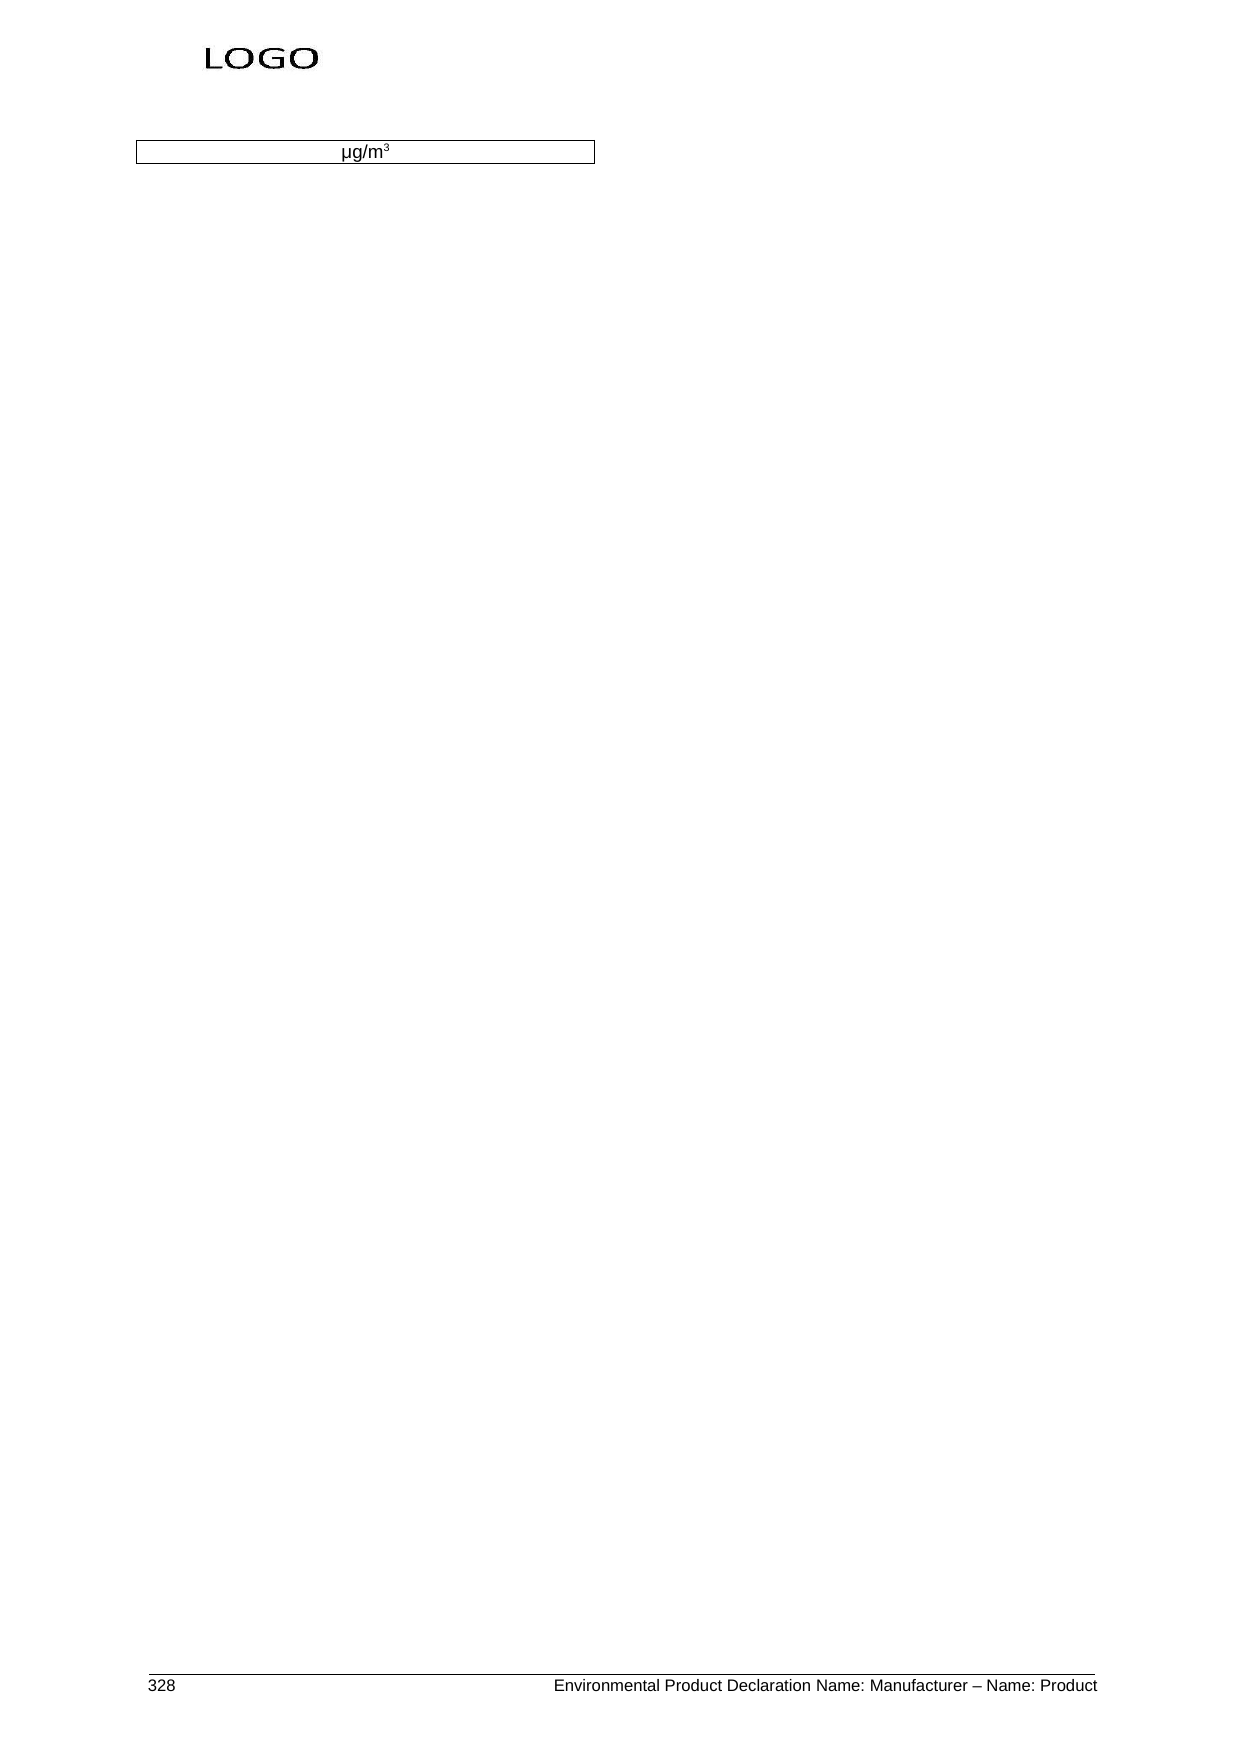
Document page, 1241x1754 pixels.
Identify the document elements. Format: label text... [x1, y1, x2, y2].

picture [148, 15, 624, 104]
table_cell μg/m3 [137, 141, 594, 162]
